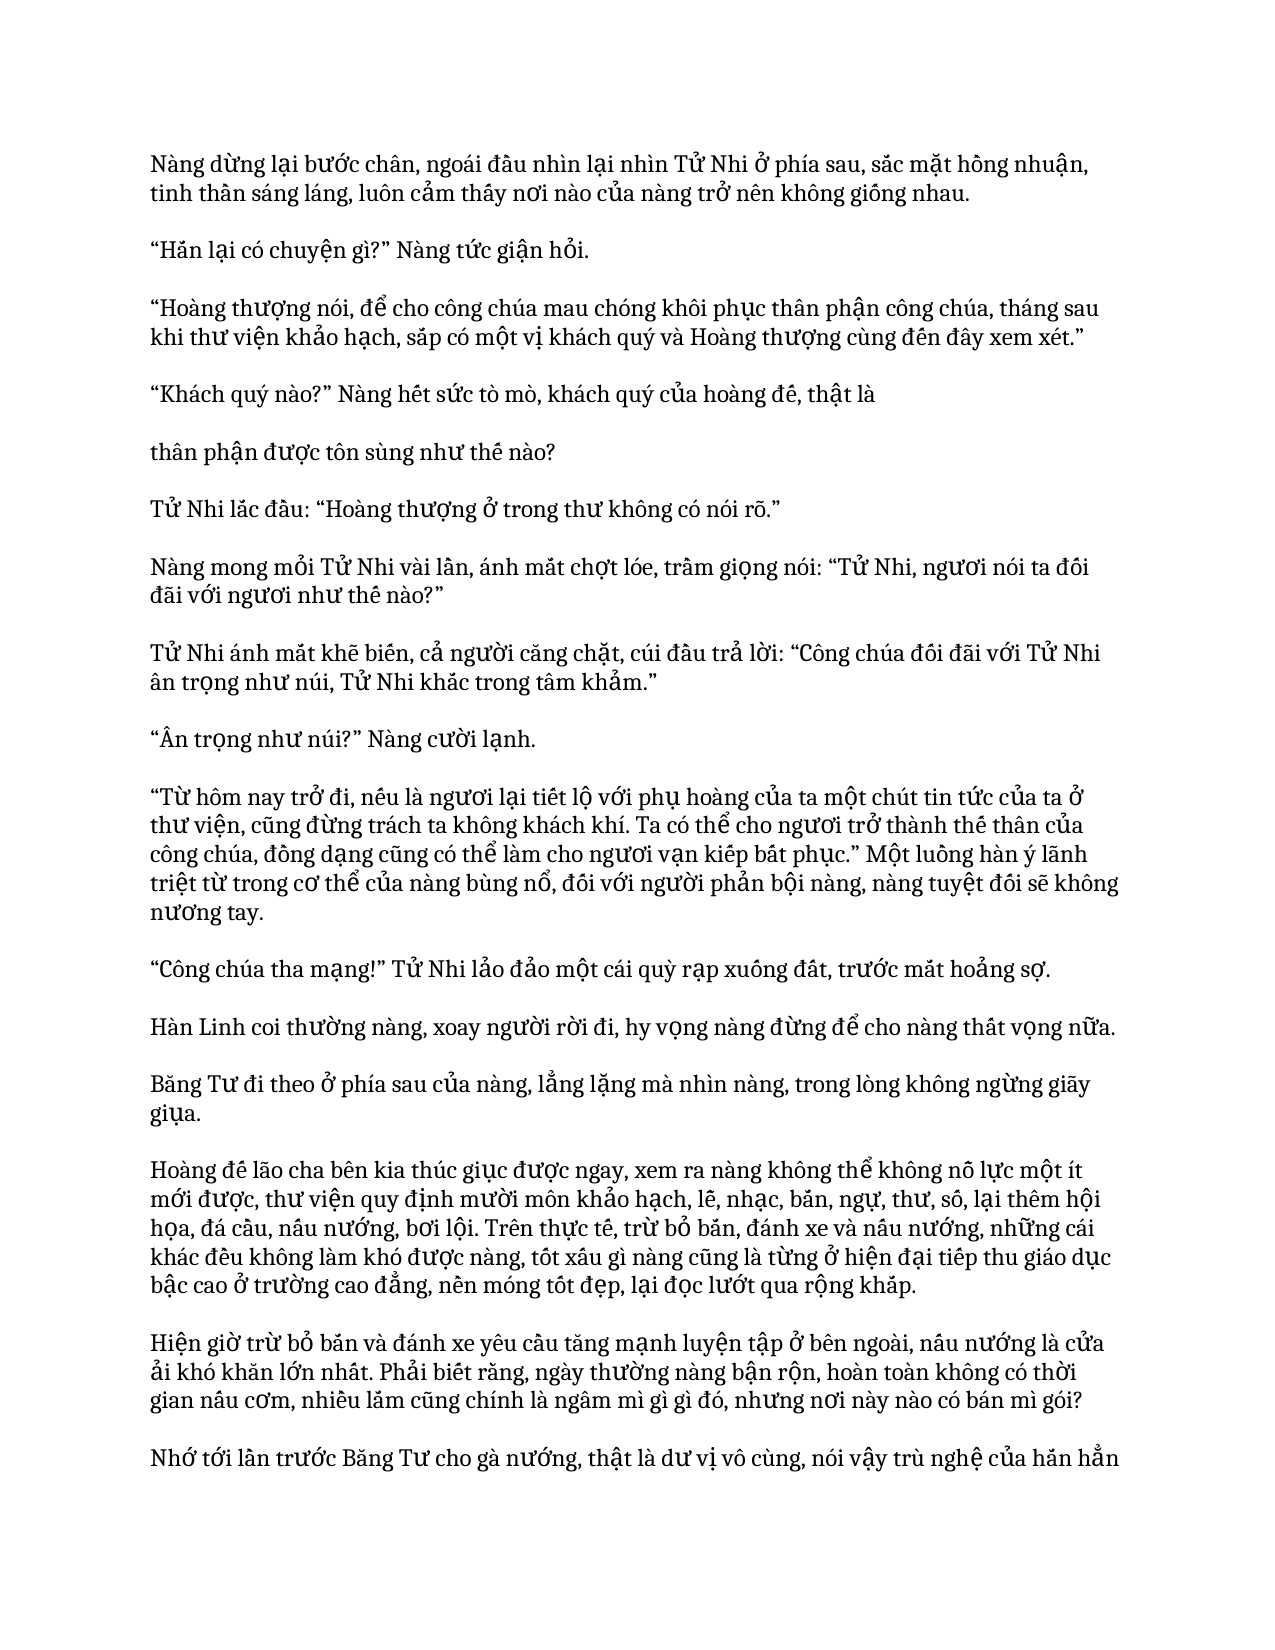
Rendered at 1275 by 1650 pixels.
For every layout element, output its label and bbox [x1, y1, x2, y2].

text [150, 150, 1125, 1472]
